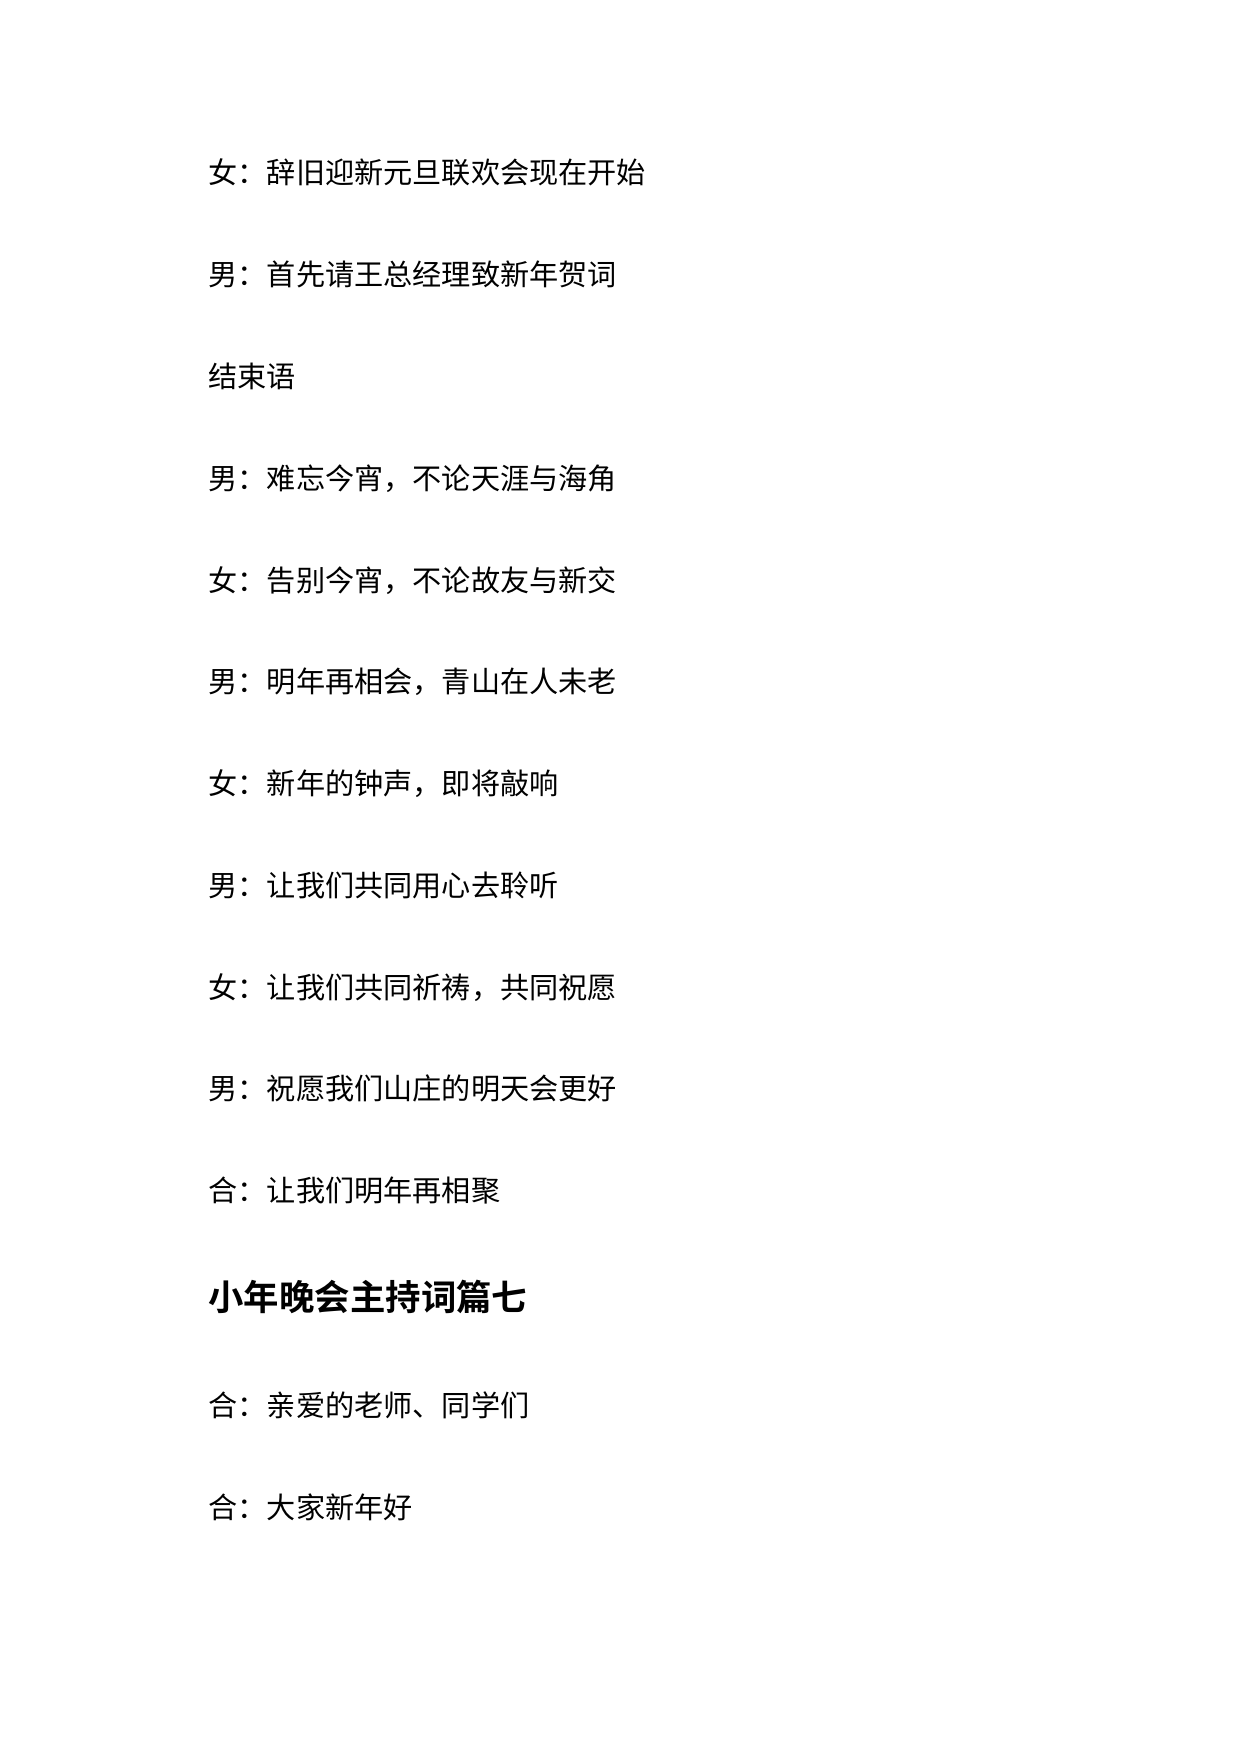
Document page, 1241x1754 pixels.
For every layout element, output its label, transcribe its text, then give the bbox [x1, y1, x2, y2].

text 男：让我们共同用心去聆听 [150, 862, 1090, 905]
text 合：大家新年好 [150, 1485, 1090, 1527]
text 女：让我们共同祈祷，共同祝愿 [150, 964, 1090, 1006]
text 合：亲爱的老师、同学们 [150, 1383, 1090, 1425]
text 小年晚会主持词篇七 [150, 1269, 1090, 1321]
text 合：让我们明年再相聚 [150, 1168, 1090, 1210]
text 男：明年再相会，青山在人未老 [150, 659, 1090, 701]
text 男：难忘今宵，不论天涯与海角 [150, 455, 1090, 498]
text 男：首先请王总经理致新年贺词 [150, 252, 1090, 294]
text 女：新年的钟声，即将敲响 [150, 761, 1090, 803]
text 女：辞旧迎新元旦联欢会现在开始 [150, 150, 1090, 192]
text 结束语 [150, 353, 1090, 396]
text 男：祝愿我们山庄的明天会更好 [150, 1066, 1090, 1108]
text 女：告别今宵，不论故友与新交 [150, 557, 1090, 599]
